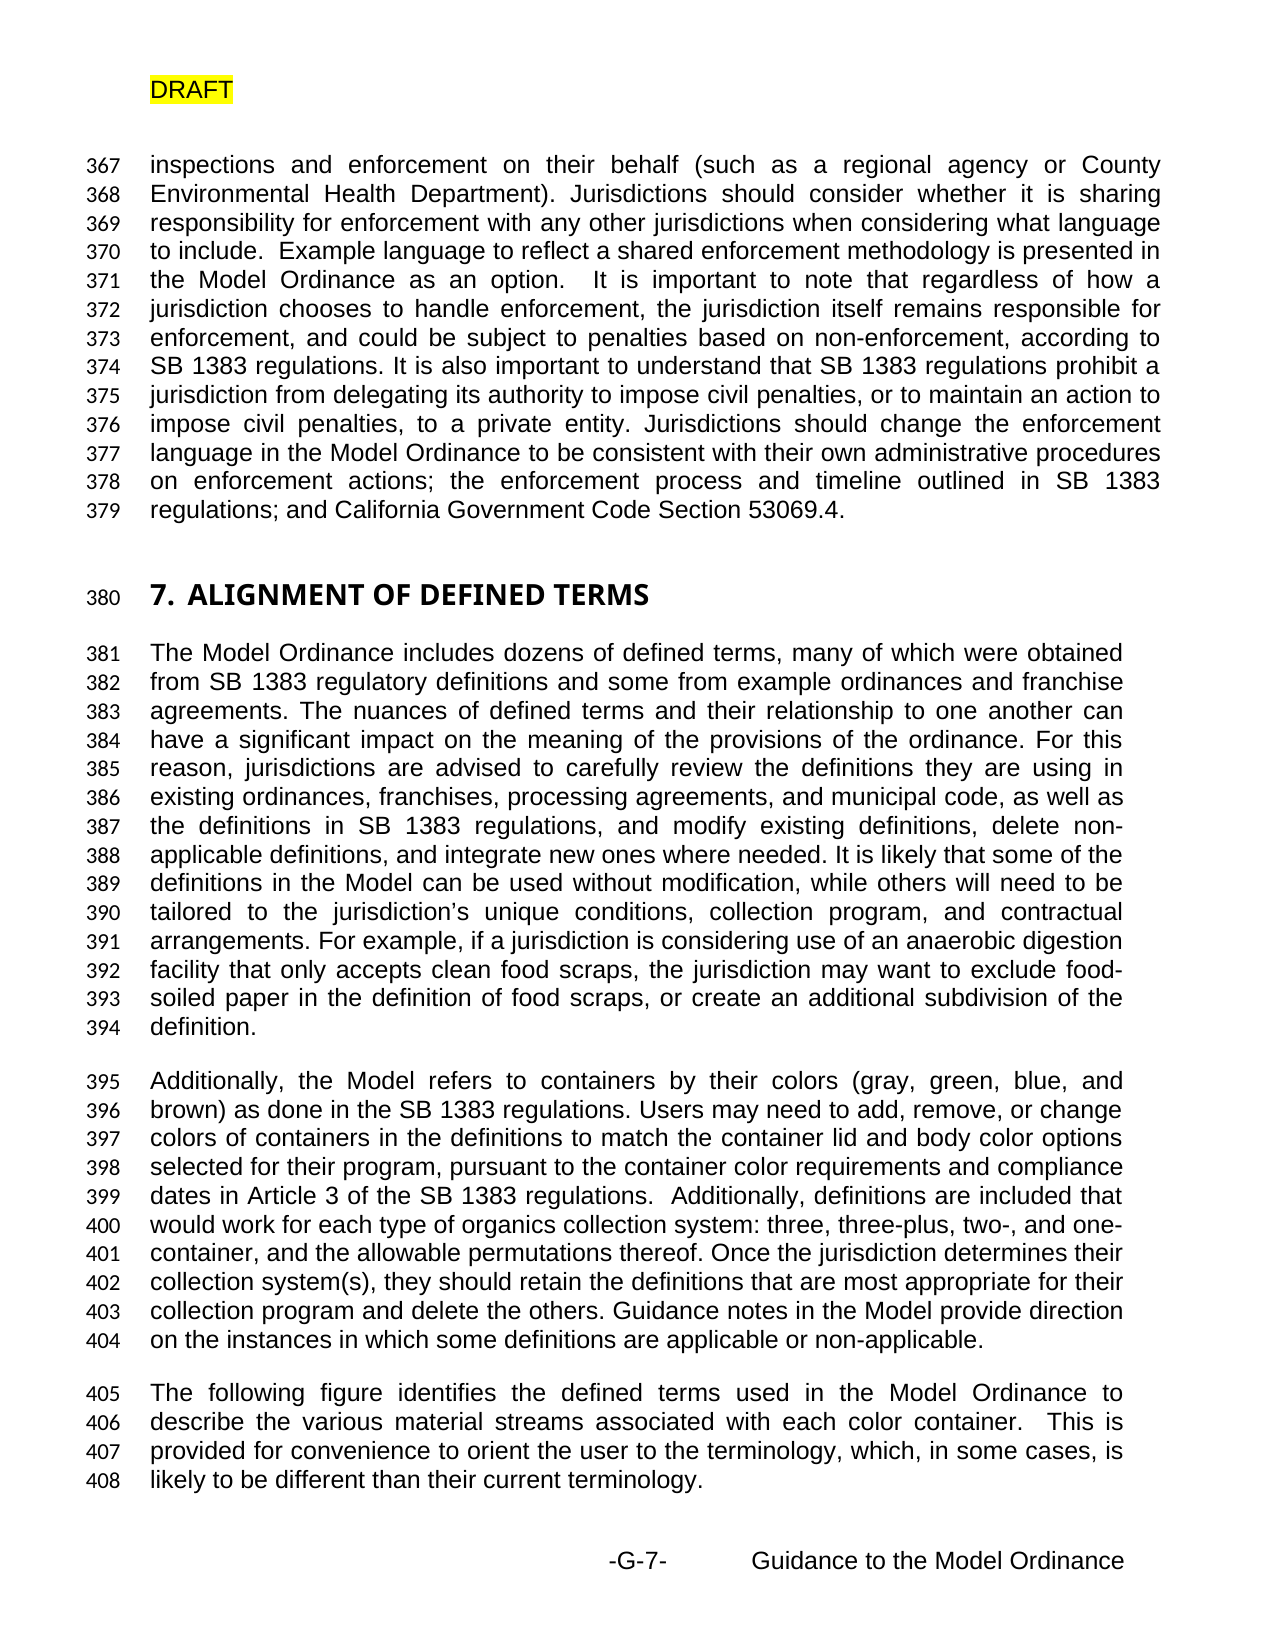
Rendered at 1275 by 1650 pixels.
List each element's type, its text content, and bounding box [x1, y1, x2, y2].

text 7. Alignment of Defined Terms [150, 574, 1125, 613]
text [150, 150, 1162, 524]
text The following figure identifies the defined terms used in the Model Ordinance to describe the various material streams associated with each color container. This is provided for convenience to orient the user to the terminology, which, in some cases, is likely to be different than their current terminology. [150, 1378, 1125, 1493]
text The Model Ordinance includes dozens of defined terms, many of which were obtained from SB 1383 regulatory definitions and some from example ordinances and franchise agreements. The nuances of defined terms and their relationship to one another can have a significant impact on the meaning of the provisions of the ordinance. For this reason, jurisdictions are advised to carefully review the definitions they are using in existing ordinances, franchises, processing agreements, and municipal code, as well as the definitions in SB 1383 regulations, and modify existing definitions, delete non-applicable definitions, and integrate new ones where needed. It is likely that some of the definitions in the Model can be used without modification, while others will need to be tailored to the jurisdiction’s unique conditions, collection program, and contractual arrangements. For example, if a jurisdiction is considering use of an anaerobic digestion facility that only accepts clean food scraps, the jurisdiction may want to exclude food-soiled paper in the definition of food scraps, or create an additional subdivision of the definition. [150, 638, 1125, 1041]
text Additionally, the Model refers to containers by their colors (gray, green, blue, and brown) as done in the SB 1383 regulations. Users may need to add, remove, or change colors of containers in the definitions to match the container lid and body color options selected for their program, pursuant to the container color requirements and compliance dates in Article 3 of the SB 1383 regulations. Additionally, definitions are included that would work for each type of organics collection system: three, three-plus, two-, and one-container, and the allowable permutations thereof. Once the jurisdiction determines their collection system(s), they should retain the definitions that are most appropriate for their collection program and delete the others. Guidance notes in the Model provide direction on the instances in which some definitions are applicable or non-applicable. [150, 1066, 1125, 1353]
